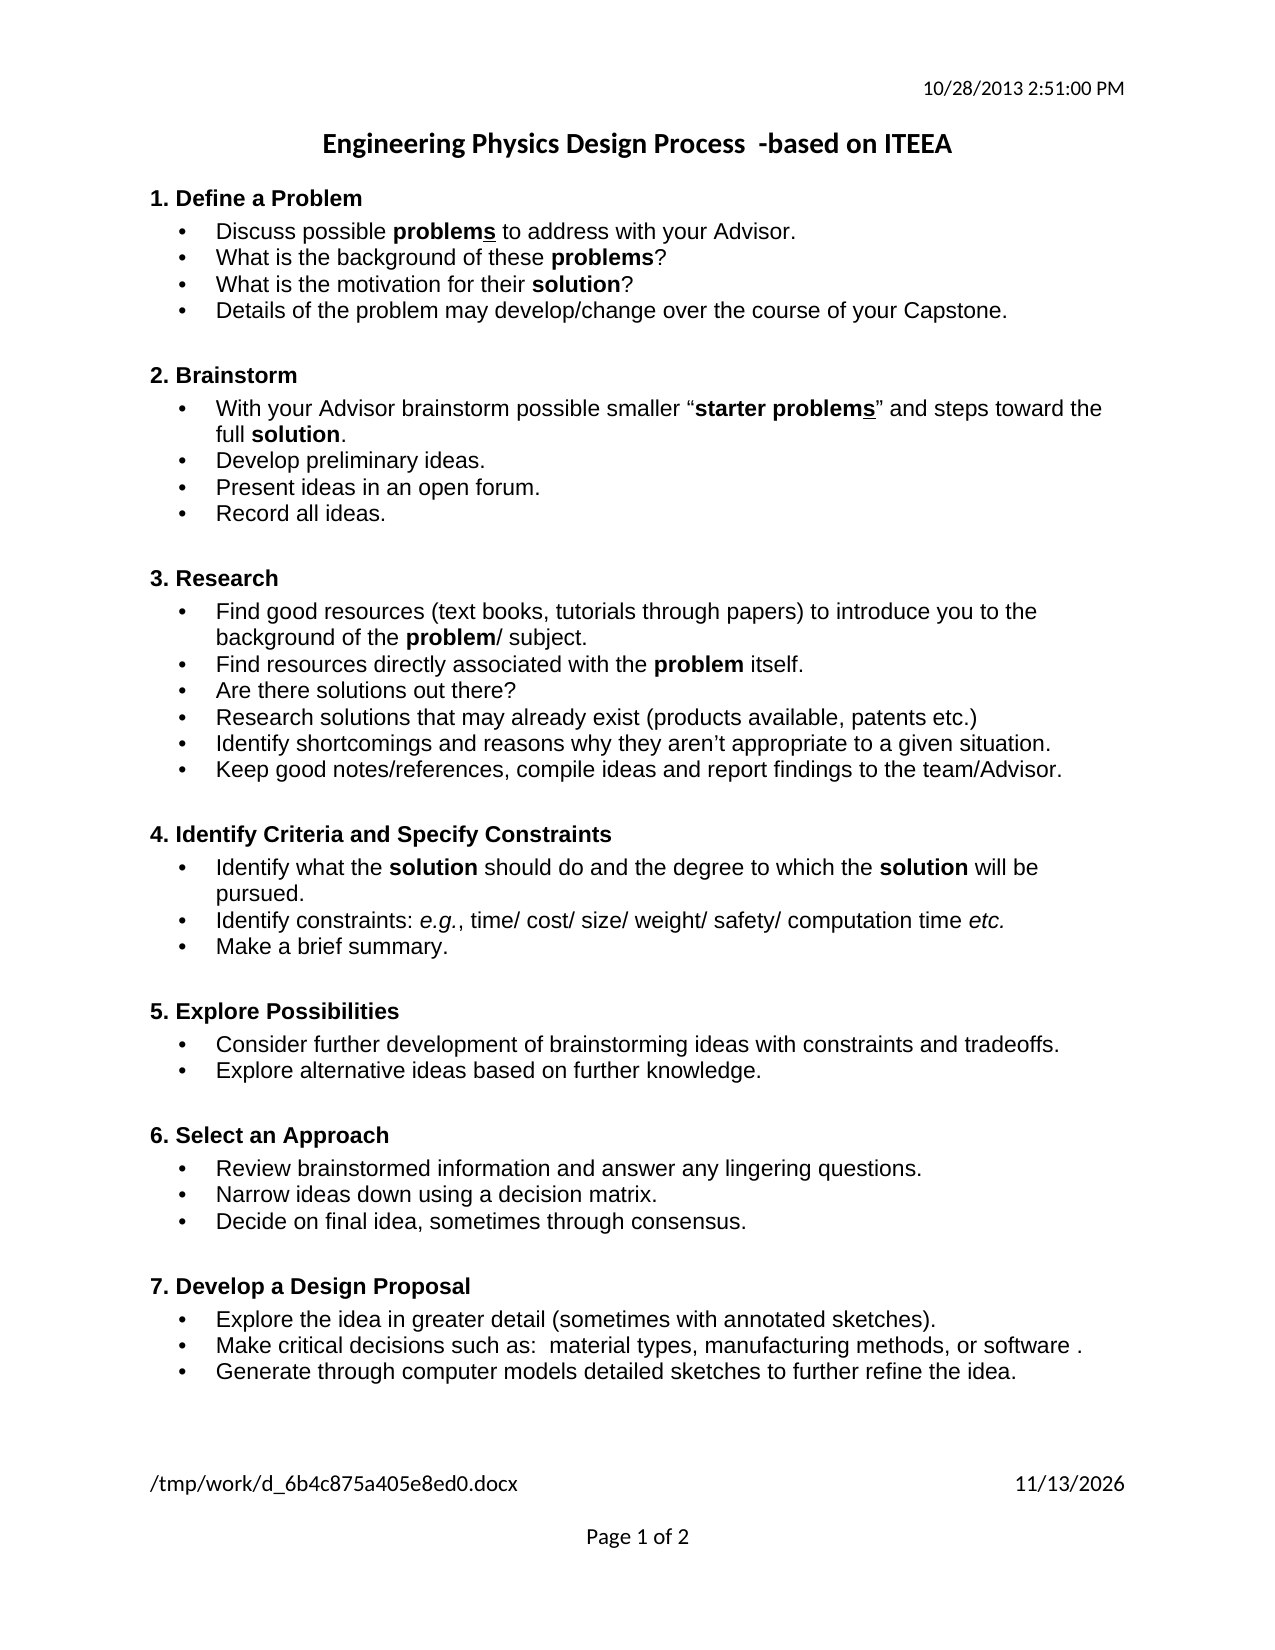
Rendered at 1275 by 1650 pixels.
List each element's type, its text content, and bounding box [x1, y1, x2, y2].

list Decide on final idea, sometimes through consensus. [178, 1208, 1125, 1234]
list Generate through computer models detailed sketches to further refine the idea. [178, 1358, 1125, 1384]
list Find resources directly associated with the problem itself. [178, 651, 1125, 677]
list What is the motivation for their solution? [178, 271, 1125, 297]
list Develop preliminary ideas. [178, 447, 1125, 474]
text 2. Brainstorm [150, 362, 1125, 388]
list Identify what the solution should do and the degree to which the solution will be pursued. [178, 854, 1125, 907]
list With your Advisor brainstorm possible smaller “starter problems” and steps toward the full solution. [178, 395, 1125, 447]
list Research solutions that may already exist (products available, patents etc.) [178, 703, 1125, 730]
list Identify shortcomings and reasons why they aren’t appropriate to a given situation. [178, 730, 1125, 756]
text 1. Define a Problem [150, 185, 1125, 212]
list Identify constraints: e.g., time/ cost/ size/ weight/ safety/ computation time etc. [178, 907, 1125, 933]
list Details of the problem may develop/change over the course of your Capstone. [178, 297, 1125, 323]
list Discuss possible problems to address with your Advisor. [178, 218, 1125, 244]
list Explore the idea in greater detail (sometimes with annotated sketches). [178, 1306, 1125, 1332]
list Are there solutions out there? [178, 677, 1125, 703]
text 4. Identify Criteria and Specify Constraints [150, 821, 1125, 848]
list Make a brief summary. [178, 933, 1125, 959]
list Keep good notes/references, compile ideas and report findings to the team/Advisor. [178, 756, 1125, 782]
text 7. Develop a Design Proposal [150, 1273, 1125, 1299]
list Make critical decisions such as: material types, manufacturing methods, or software . [178, 1332, 1125, 1358]
list Find good resources (text books, tutorials through papers) to introduce you to the background of the problem/ subject. [178, 598, 1125, 651]
text 3. Research [150, 565, 1125, 592]
list Review brainstormed information and answer any lingering questions. [178, 1155, 1125, 1181]
text 6. Select an Approach [150, 1122, 1125, 1149]
list Narrow ideas down using a decision matrix. [178, 1181, 1125, 1208]
list Consider further development of brainstorming ideas with constraints and tradeoffs. [178, 1031, 1125, 1057]
list Explore alternative ideas based on further knowledge. [178, 1057, 1125, 1083]
list What is the background of these problems? [178, 244, 1125, 271]
list Present ideas in an open forum. [178, 474, 1125, 500]
list Record all ideas. [178, 500, 1125, 527]
text 5. Explore Possibilities [150, 998, 1125, 1024]
